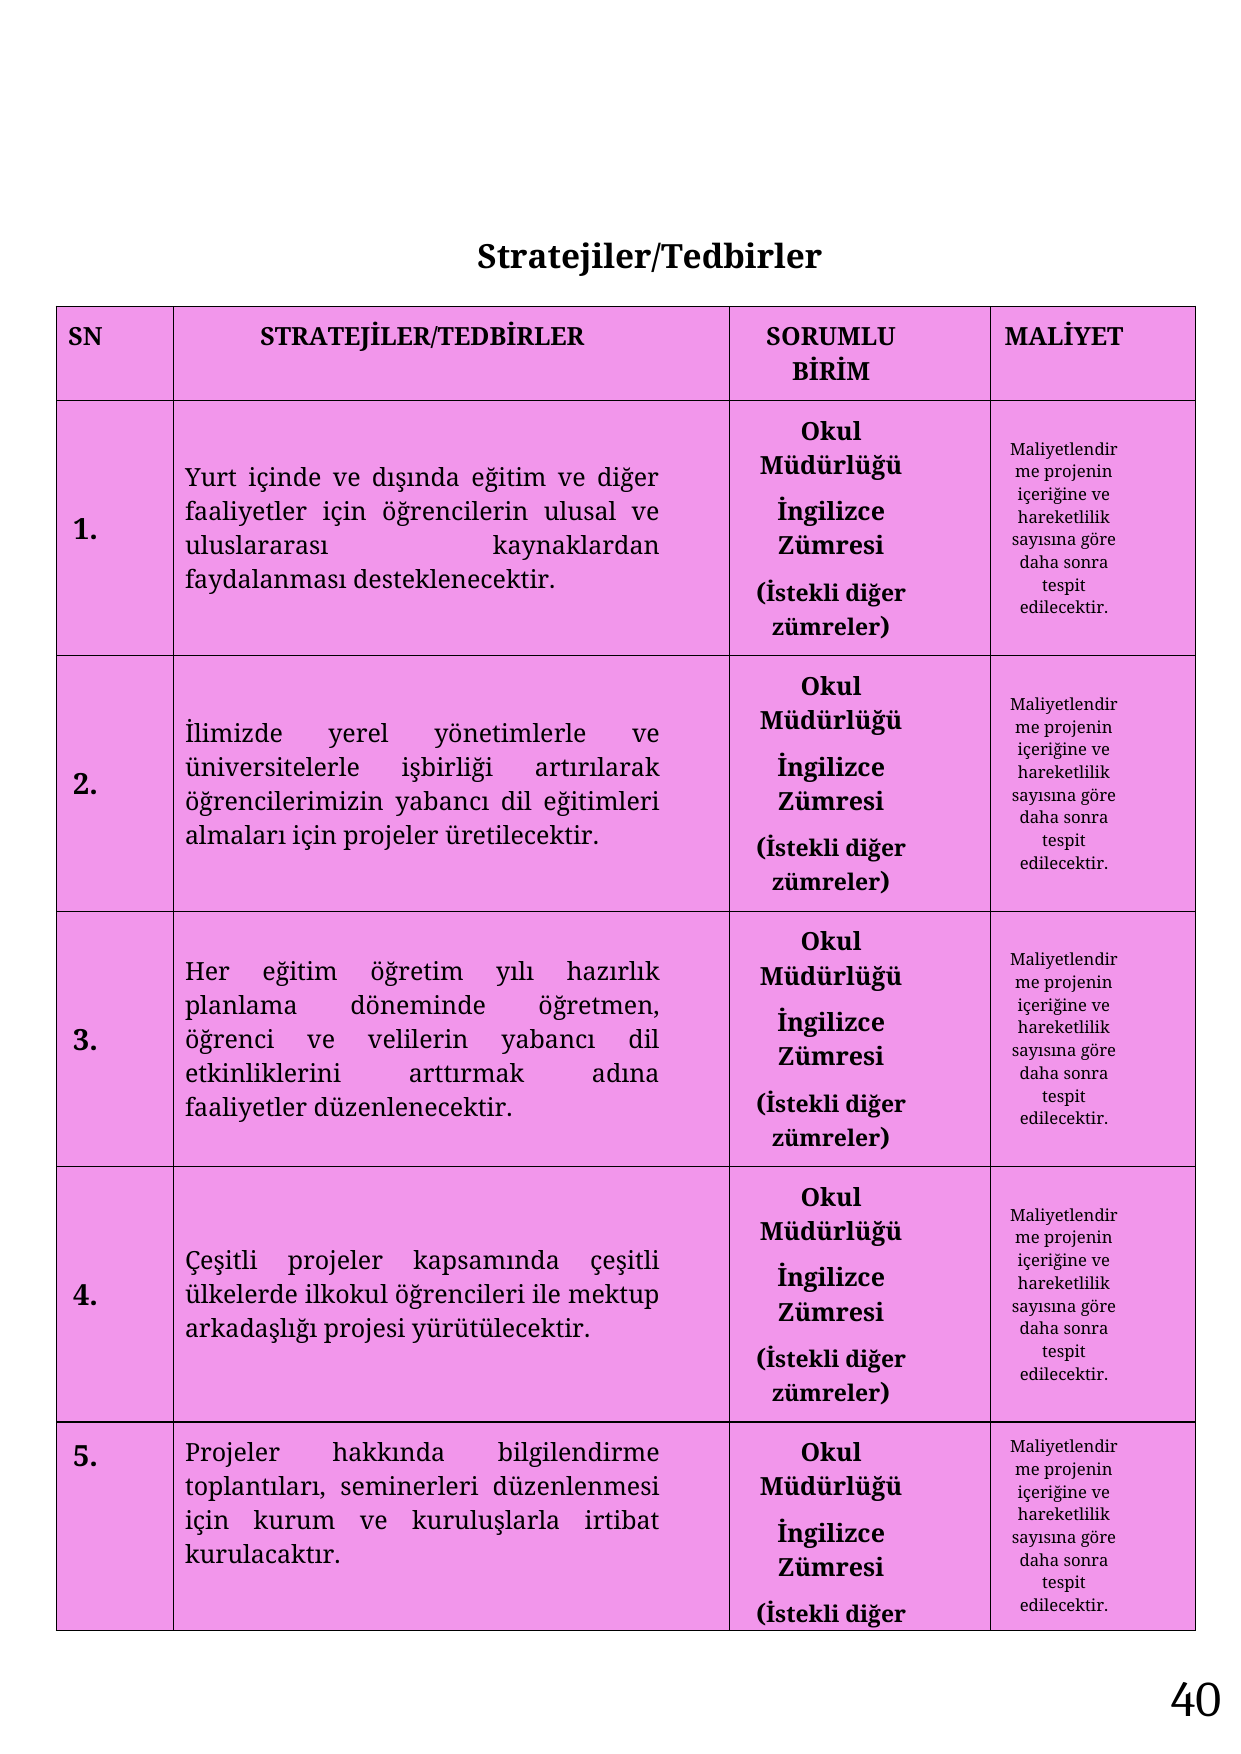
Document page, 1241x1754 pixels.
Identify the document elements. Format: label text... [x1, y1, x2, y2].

table_cell 5. [57, 1423, 173, 1630]
table_cell 2. [57, 656, 173, 911]
table_cell Okul Müdürlüğü İngilizce Zümresi (İstekli diğer zümreler) [730, 912, 990, 1166]
table_cell Okul Müdürlüğü İngilizce Zümresi (İstekli diğer zümreler) [730, 401, 990, 655]
table_header STRATEJİLER/TEDBİRLER [174, 307, 729, 400]
table_cell Okul Müdürlüğü İngilizce Zümresi (İstekli diğer zümreler) [730, 656, 990, 911]
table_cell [730, 1423, 990, 1630]
table_cell Her eğitim öğretim yılı hazırlık planlama döneminde öğretmen, öğrenci ve velilerin yabancı dil etkinliklerini arttırmak adına faaliyetler düzenlenecektir. [174, 912, 729, 1166]
table_cell 3. [57, 912, 173, 1166]
table_cell 1. [57, 401, 173, 655]
table_cell Okul Müdürlüğü İngilizce Zümresi (İstekli diğer zümreler) [730, 1167, 990, 1421]
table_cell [174, 1423, 729, 1630]
table_cell 4. [57, 1167, 173, 1421]
table_cell Yurt içinde ve dışında eğitim ve diğer faaliyetler için öğrencilerin ulusal ve uluslararası kaynaklardan faydalanması desteklenecektir. [174, 401, 729, 655]
table_header SN [57, 307, 173, 400]
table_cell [991, 1423, 1195, 1630]
table_header MALİYET [991, 307, 1195, 400]
text Stratejiler/Tedbirler [89, 232, 1137, 278]
table_header SORUMLU BİRİM [730, 307, 990, 400]
table_cell Maliyetlendirme projenin içeriğine ve hareketlilik sayısına göre daha sonra tespit edilecektir. [991, 912, 1195, 1166]
table_cell Maliyetlendirme projenin içeriğine ve hareketlilik sayısına göre daha sonra tespit edilecektir. [991, 401, 1195, 655]
table_cell Çeşitli projeler kapsamında çeşitli ülkelerde ilkokul öğrencileri ile mektup arkadaşlığı projesi yürütülecektir. [174, 1167, 729, 1421]
table_cell Maliyetlendirme projenin içeriğine ve hareketlilik sayısına göre daha sonra tespit edilecektir. [991, 1167, 1195, 1421]
table_cell İlimizde yerel yönetimlerle ve üniversitelerle işbirliği artırılarak öğrencilerimizin yabancı dil eğitimleri almaları için projeler üretilecektir. [174, 656, 729, 911]
table_cell Maliyetlendirme projenin içeriğine ve hareketlilik sayısına göre daha sonra tespit edilecektir. [991, 656, 1195, 911]
